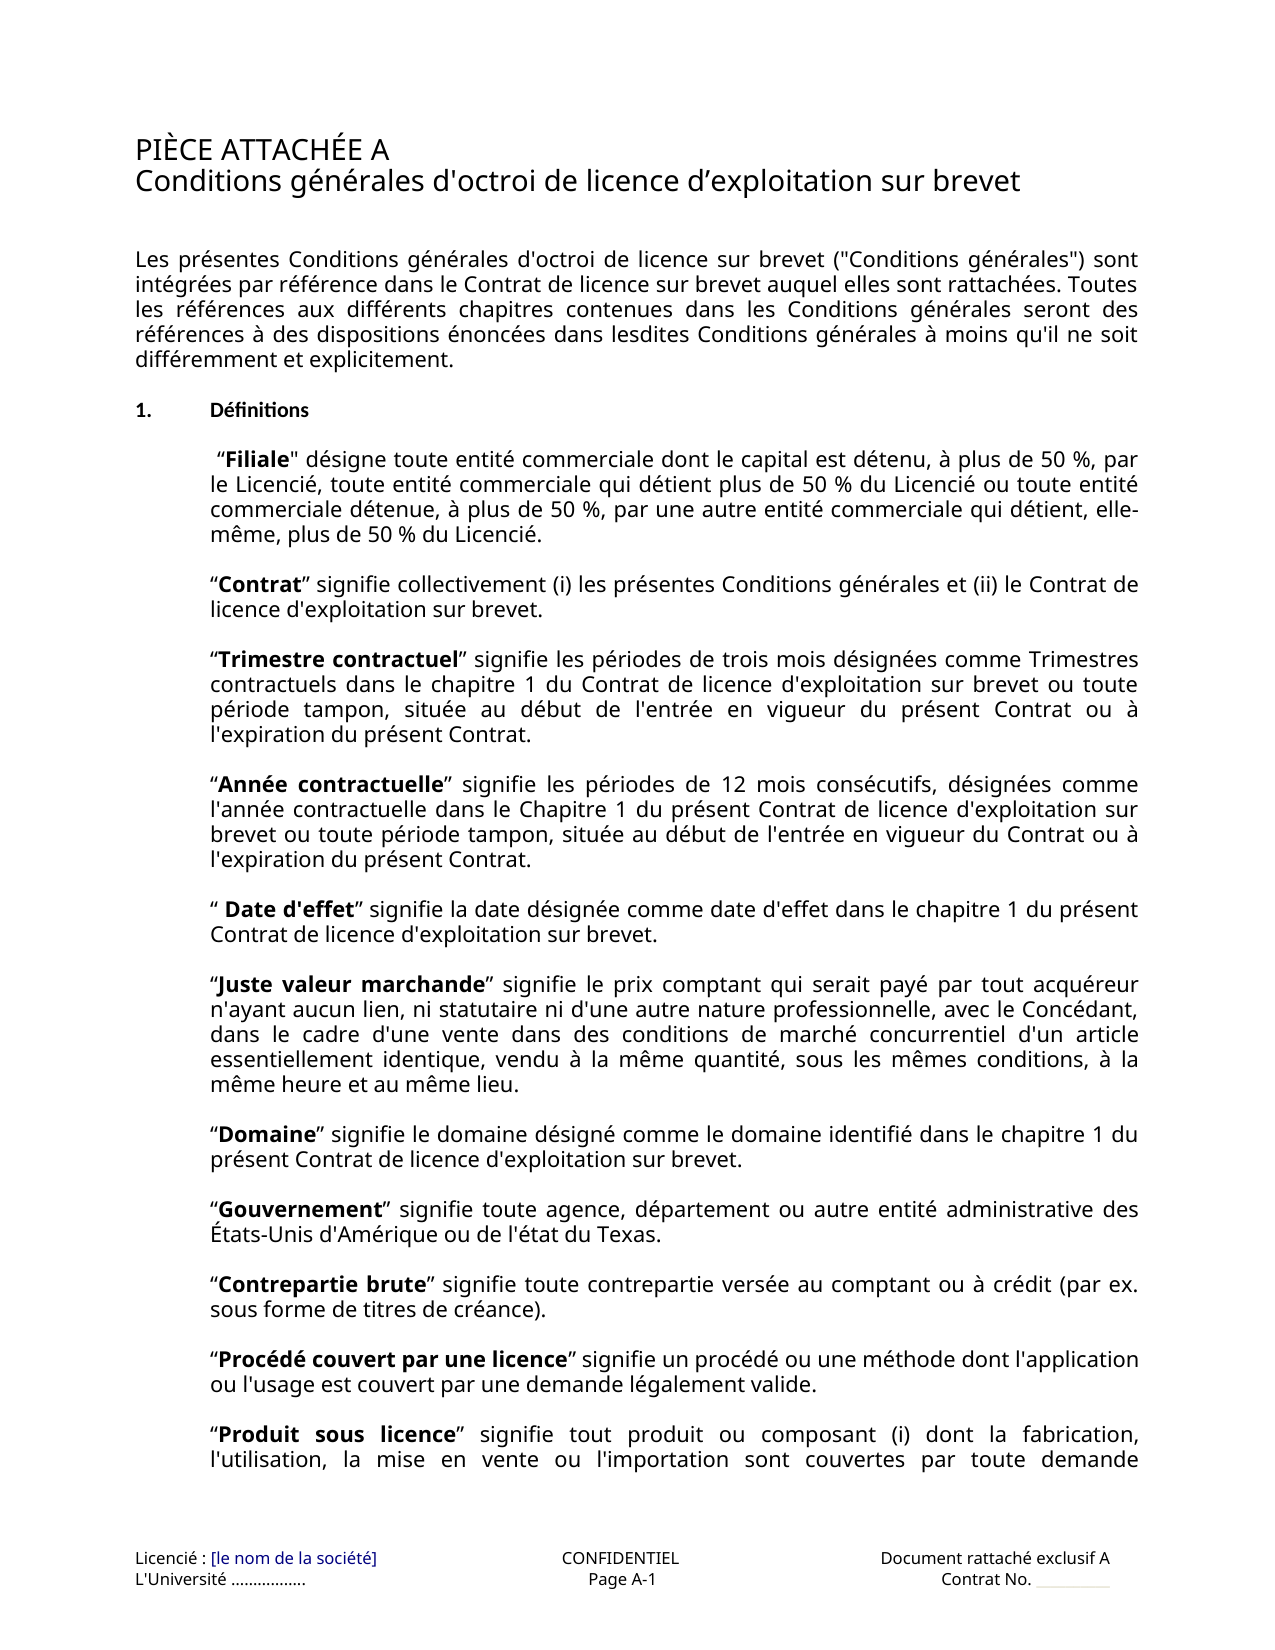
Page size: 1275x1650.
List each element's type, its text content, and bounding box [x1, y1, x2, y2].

title Conditions générales d'octroi de licence d’exploitation sur brevet [135, 166, 1140, 197]
text “Juste valeur marchande” signifie le prix comptant qui serait payé par tout acquéreur n'ayant aucun lien, ni statutaire ni d'une autre nature professionnelle, avec le Concédant, dans le cadre d'une vente dans des conditions de marché concurrentiel d'un article essentiellement identique, vendu à la même quantité, sous les mêmes conditions, à la même heure et au même lieu. [210, 972, 1140, 1097]
text “Procédé couvert par une licence” signifie un procédé ou une méthode dont l'application ou l'usage est couvert par une demande légalement valide. [210, 1347, 1140, 1397]
text “Domaine” signifie le domaine désigné comme le domaine identifié dans le chapitre 1 du présent Contrat de licence d'exploitation sur brevet. [210, 1122, 1140, 1172]
text “ Date d'effet” signifie la date désignée comme date d'effet dans le chapitre 1 du présent Contrat de licence d'exploitation sur brevet. [210, 897, 1140, 947]
text “Trimestre contractuel” signifie les périodes de trois mois désignées comme Trimestres contractuels dans le chapitre 1 du Contrat de licence d'exploitation sur brevet ou toute période tampon, située au début de l'entrée en vigueur du présent Contrat ou à l'expiration du présent Contrat. [210, 647, 1140, 747]
text “Gouvernement” signifie toute agence, département ou autre entité administrative des États-Unis d'Amérique ou de l'état du Texas. [210, 1197, 1140, 1247]
text Les présentes Conditions générales d'octroi de licence sur brevet ("Conditions générales") sont intégrées par référence dans le Contrat de licence sur brevet auquel elles sont rattachées. Toutes les références aux différents chapitres contenues dans les Conditions générales seront des références à des dispositions énoncées dans lesdites Conditions générales à moins qu'il ne soit différemment et explicitement. [135, 247, 1140, 372]
text “Filiale" désigne toute entité commerciale dont le capital est détenu, à plus de 50 %, par le Licencié, toute entité commerciale qui détient plus de 50 % du Licencié ou toute entité commerciale détenue, à plus de 50 %, par une autre entité commerciale qui détient, elle-même, plus de 50 % du Licencié. [210, 447, 1140, 547]
text “Année contractuelle” signifie les périodes de 12 mois consécutifs, désignées comme l'année contractuelle dans le Chapitre 1 du présent Contrat de licence d'exploitation sur brevet ou toute période tampon, située au début de l'entrée en vigueur du Contrat ou à l'expiration du présent Contrat. [210, 772, 1140, 872]
subtitle 1. Définitions [135, 397, 1140, 422]
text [210, 1422, 1140, 1472]
text “Contrat” signifie collectivement (i) les présentes Conditions générales et (ii) le Contrat de licence d'exploitation sur brevet. [210, 572, 1140, 622]
title PIÈCE ATTACHÉE A [135, 135, 1140, 166]
text “Contrepartie brute” signifie toute contrepartie versée au comptant ou à crédit (par ex. sous forme de titres de créance). [210, 1272, 1140, 1322]
